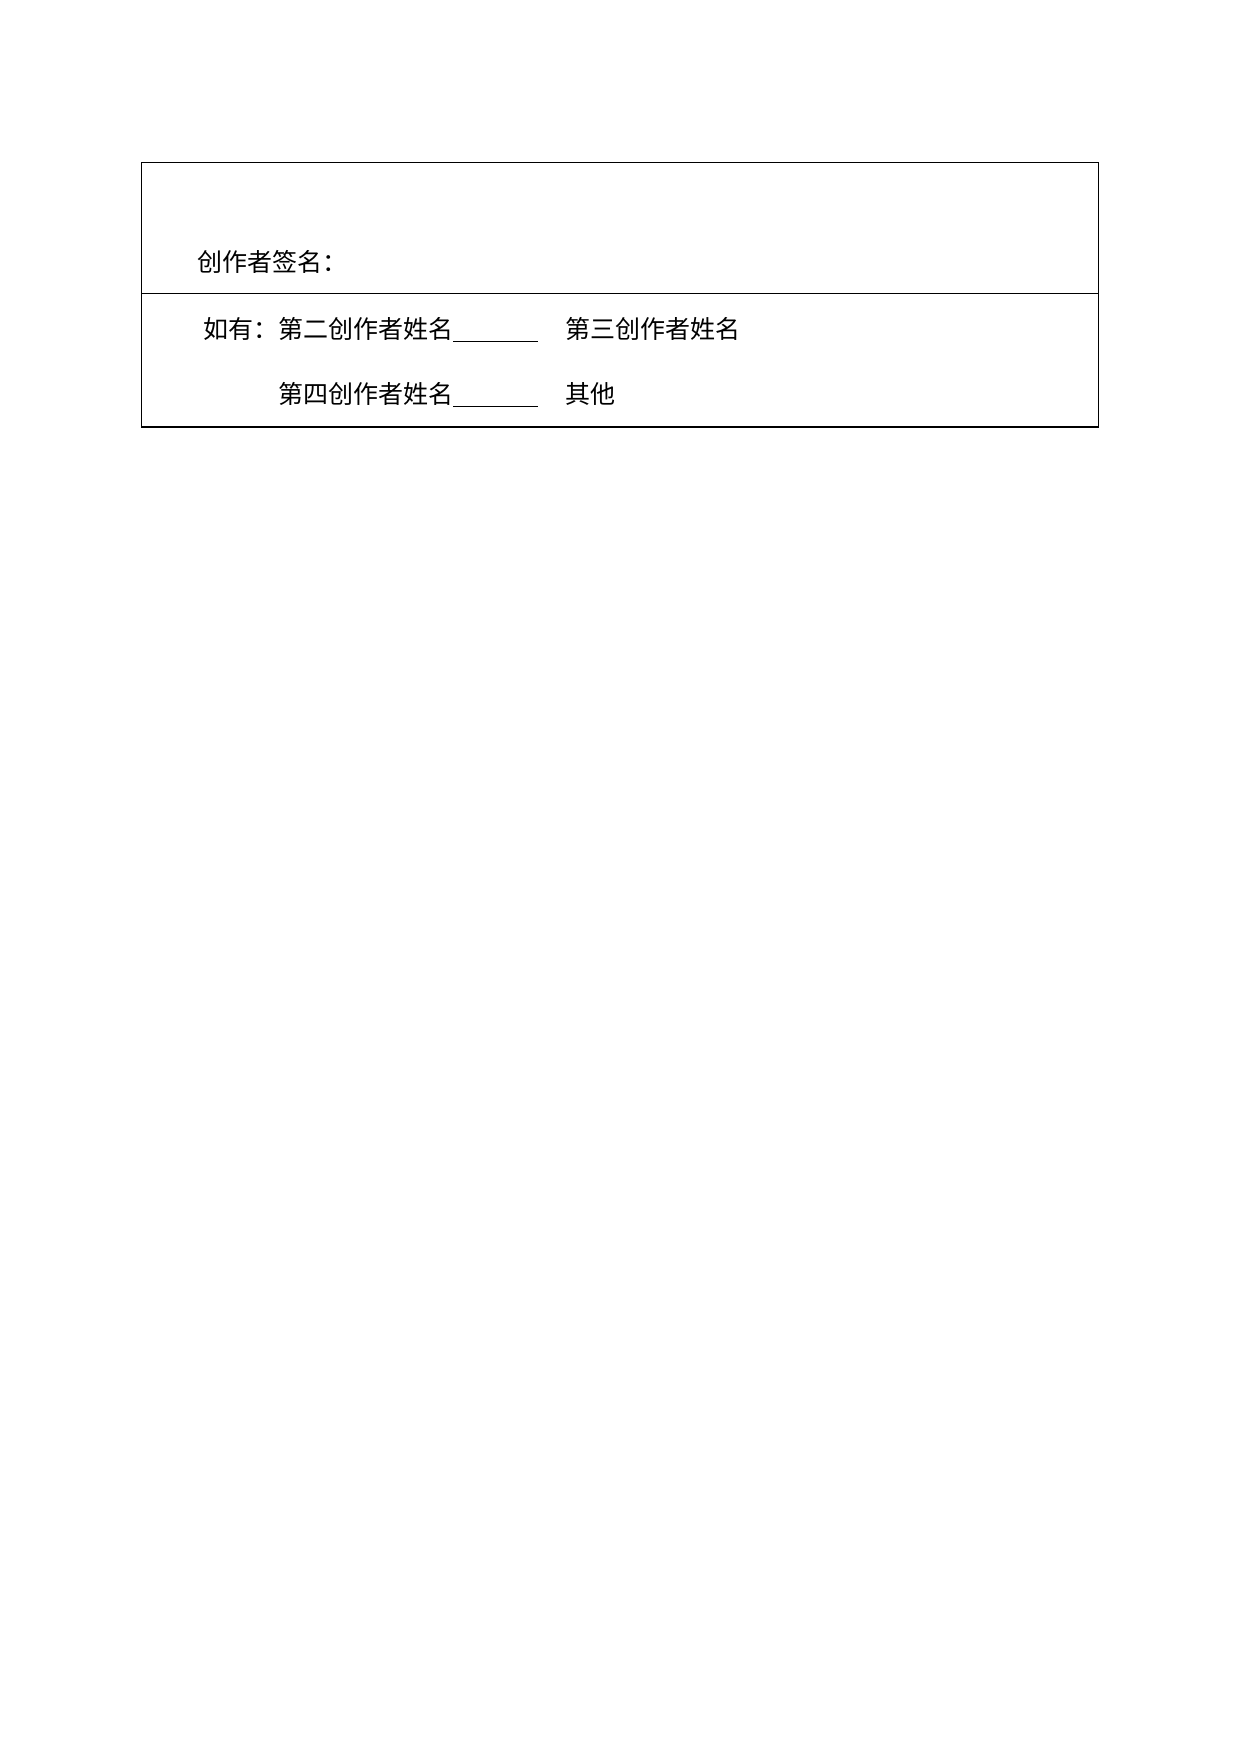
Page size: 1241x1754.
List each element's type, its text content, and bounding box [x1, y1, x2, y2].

table_cell 如有：第二创作者姓名 第三创作者姓名 第四创作者姓名 其他 [142, 294, 1098, 426]
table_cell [142, 163, 1098, 293]
